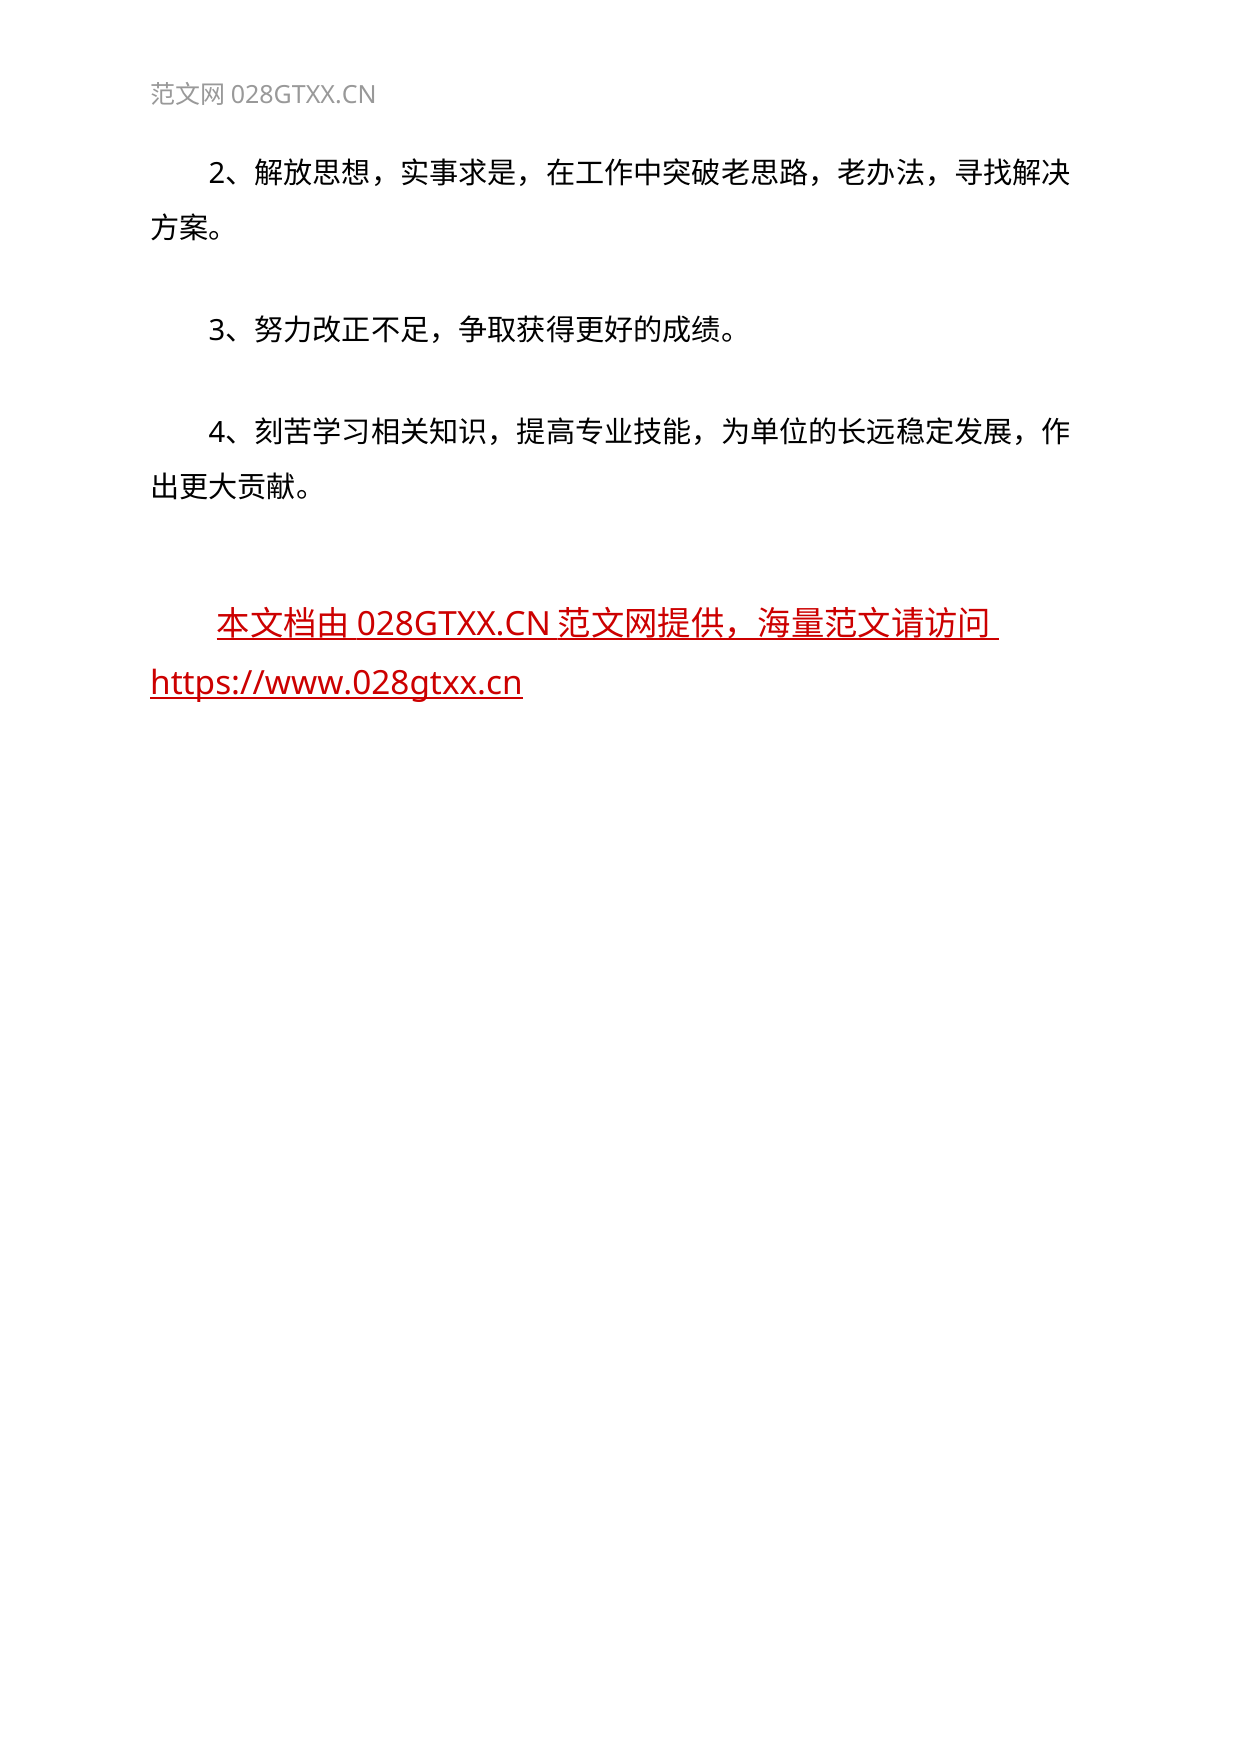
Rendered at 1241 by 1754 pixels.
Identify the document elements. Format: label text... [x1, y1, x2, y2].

text 3、努力改正不足，争取获得更好的成绩。 [150, 307, 1090, 349]
text 本文档由028GTXX.CN范文网提供，海量范文请访问 https://www.028gtxx.cn [150, 597, 1090, 704]
text 4、刻苦学习相关知识，提高专业技能，为单位的长远稳定发展，作出更大贡献。 [150, 409, 1090, 506]
text 2、解放思想，实事求是，在工作中突破老思路，老办法，寻找解决方案。 [150, 150, 1090, 247]
